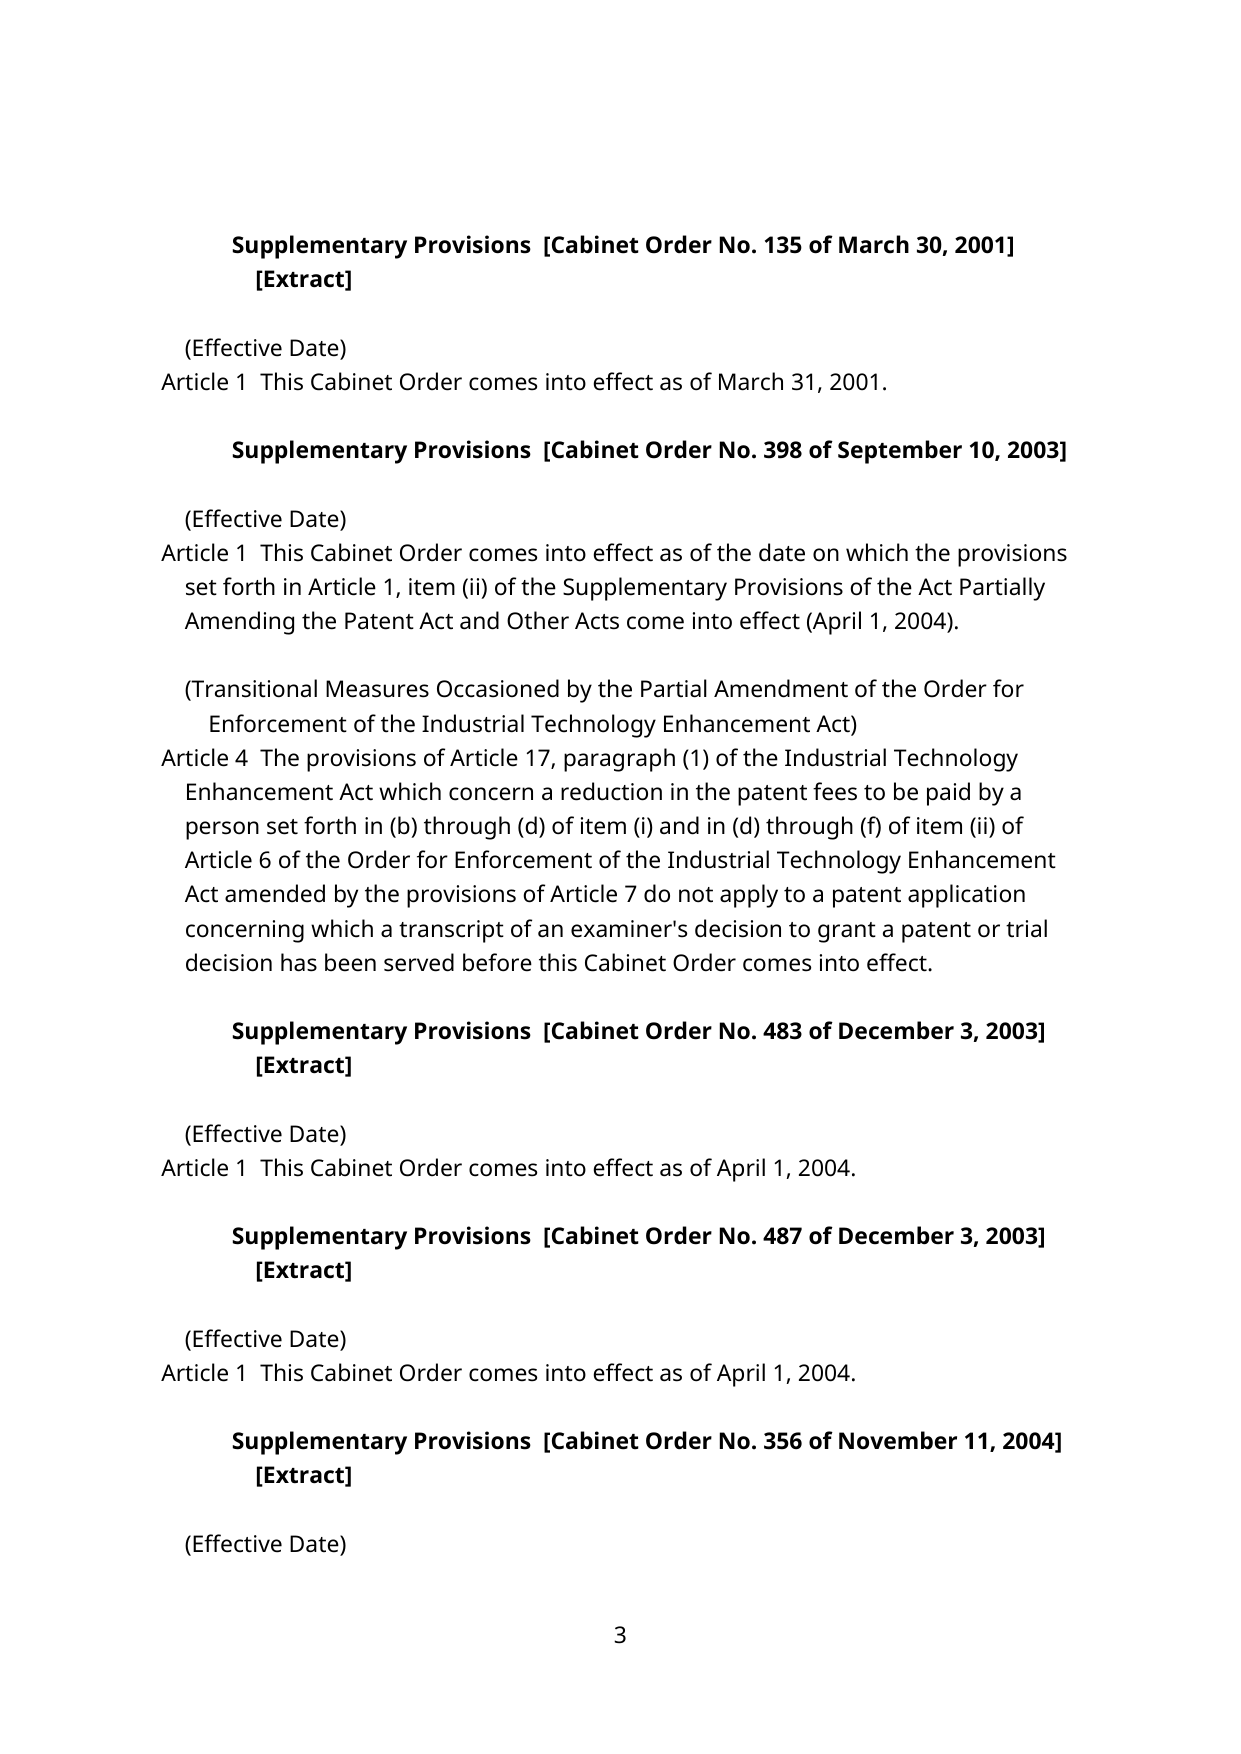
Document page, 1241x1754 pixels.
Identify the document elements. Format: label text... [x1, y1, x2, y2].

text Supplementary Provisions [Cabinet Order No. 483 of December 3, 2003] [Extract] [230, 1014, 1079, 1082]
text Article 1 This Cabinet Order comes into effect as of April 1, 2004. [161, 1355, 1079, 1389]
text Article 4 The provisions of Article 17, paragraph (1) of the Industrial Technology Enhancement Act which concern a reduction in the patent fees to be paid by a person set forth in (b) through (d) of item (i) and in (d) through (f) of item (ii) of Article 6 of the Order for Enforcement of the Industrial Technology Enhancement Act amended by the provisions of Article 7 do not apply to a patent application concerning which a transcript of an examiner's decision to grant a patent or trial decision has been served before this Cabinet Order comes into effect. [161, 740, 1079, 979]
text Supplementary Provisions [Cabinet Order No. 135 of March 30, 2001] [Extract] [230, 228, 1079, 296]
text (Transitional Measures Occasioned by the Partial Amendment of the Order for Enforcement of the Industrial Technology Enhancement Act) [184, 672, 1079, 740]
text (Effective Date) [184, 1526, 1079, 1560]
text Article 1 This Cabinet Order comes into effect as of March 31, 2001. [161, 364, 1079, 399]
text (Effective Date) [184, 501, 1079, 535]
text (Effective Date) [184, 330, 1079, 364]
text (Effective Date) [184, 1321, 1079, 1355]
text Supplementary Provisions [Cabinet Order No. 398 of September 10, 2003] [230, 433, 1079, 467]
text Supplementary Provisions [Cabinet Order No. 487 of December 3, 2003] [Extract] [230, 1219, 1079, 1287]
text Article 1 This Cabinet Order comes into effect as of April 1, 2004. [161, 1150, 1079, 1184]
text Supplementary Provisions [Cabinet Order No. 356 of November 11, 2004] [Extract] [230, 1424, 1079, 1492]
text Article 1 This Cabinet Order comes into effect as of the date on which the provisions set forth in Article 1, item (ii) of the Supplementary Provisions of the Act Partially Amending the Patent Act and Other Acts come into effect (April 1, 2004). [161, 535, 1079, 638]
text (Effective Date) [184, 1116, 1079, 1150]
